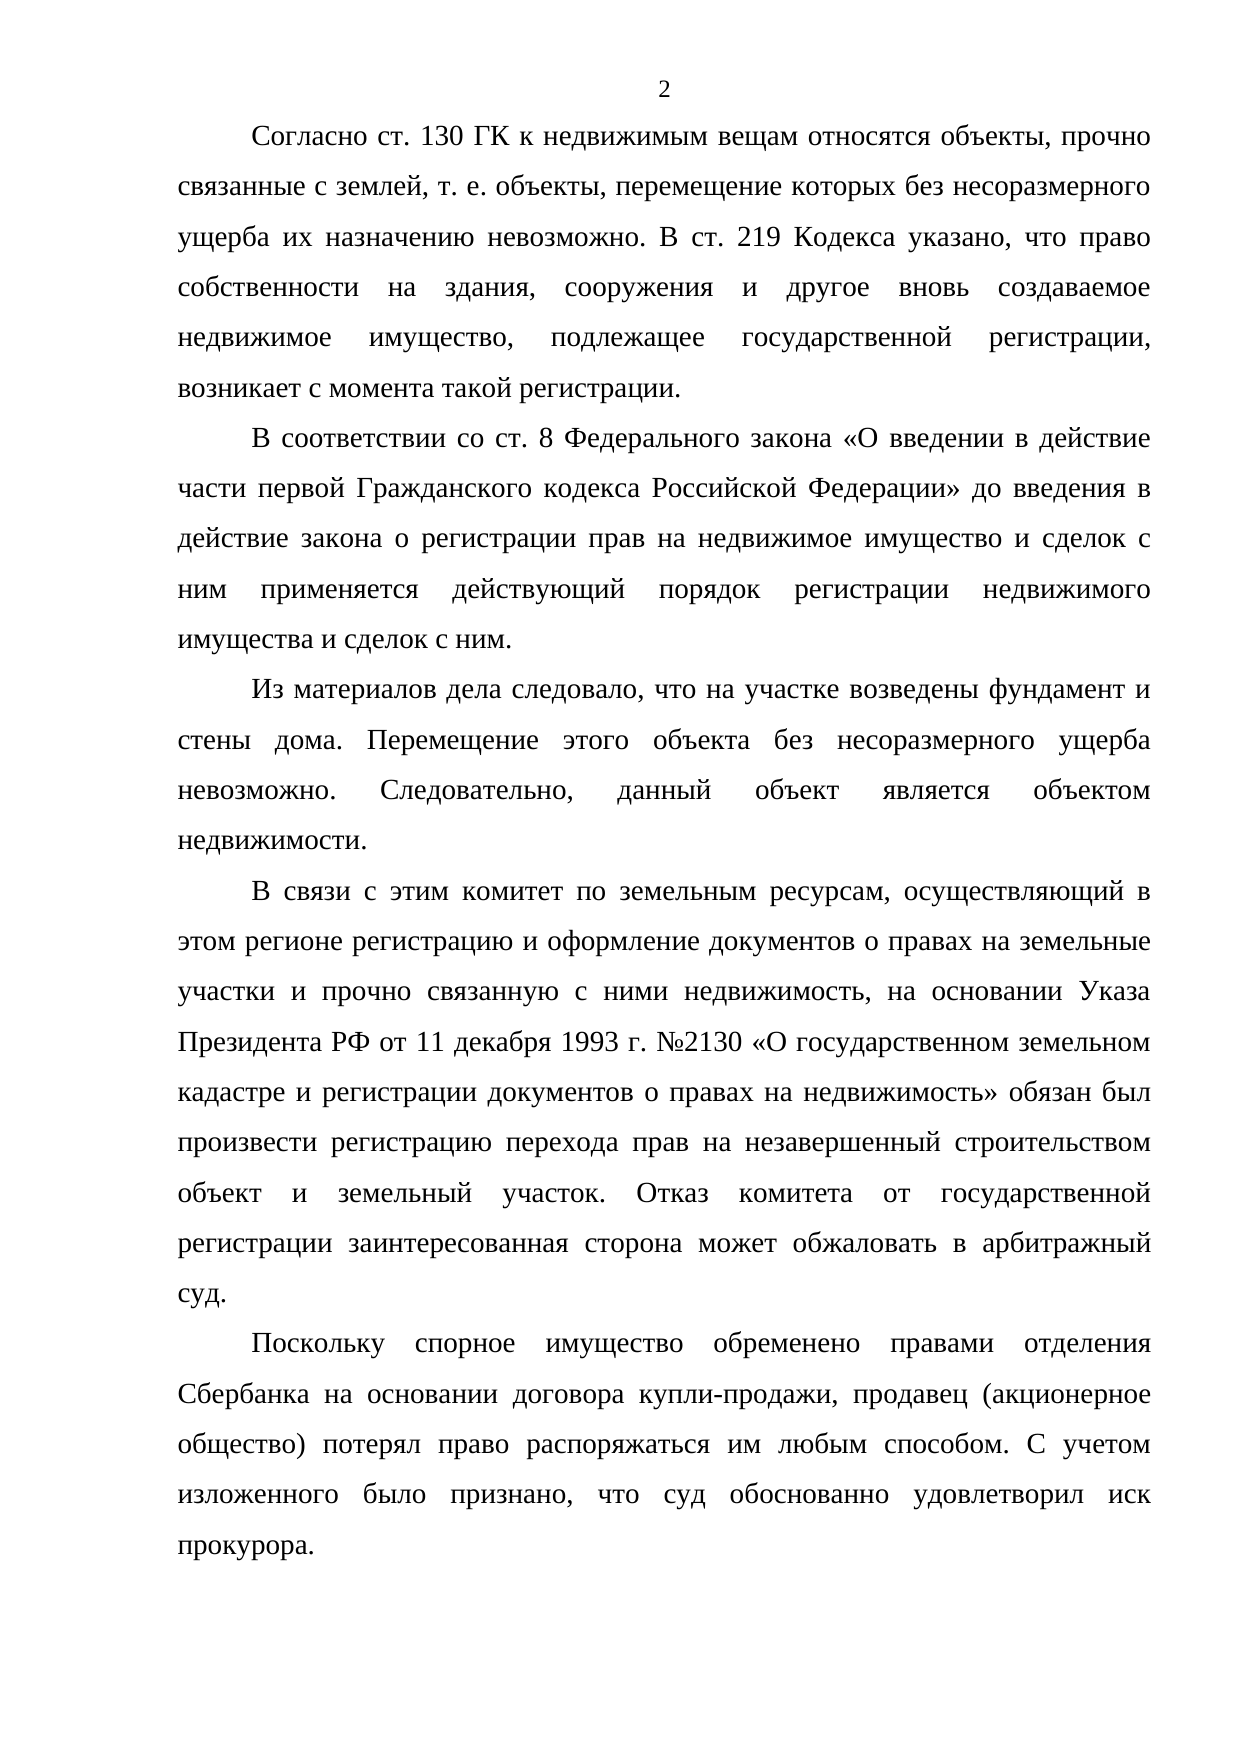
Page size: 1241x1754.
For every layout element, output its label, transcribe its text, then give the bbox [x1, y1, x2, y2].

text Согласно ст. 130 ГК к недвижимым вещам относятся объекты, прочно связанные с землей, т. е. объекты, перемещение которых без несоразмерного ущерба их назначению невозможно. В ст. 219 Кодекса указано, что право собственности на здания, сооружения и другое вновь создаваемое недвижимое имущество, подлежащее государственной регистрации, возникает с момента такой регистрации. [177, 118, 1152, 403]
text Из материалов дела следовало, что на участке возведены фундамент и стены дома. Перемещение этого объекта без несоразмерного ущерба невозможно. Следовательно, данный объект является объектом недвижимости. [177, 672, 1152, 856]
text Поскольку спорное имущество обременено правами отделения Сбербанка на основании договора купли-продажи, продавец (акционерное общество) потерял право распоряжаться им любым способом. С учетом изложенного было признано, что суд обоснованно удовлетворил иск прокурора. [177, 1326, 1152, 1560]
text В связи с этим комитет по земельным ресурсам, осуществляющий в этом регионе регистрацию и оформление документов о правах на земельные участки и прочно связанную с ними недвижимость, на основании Указа Президента РФ от 11 декабря . №2130 «О государственном земельном кадастре и регистрации документов о правах на недвижимость» обязан был произвести регистрацию перехода прав на незавершенный строительством объект и земельный участок. Отказ комитета от государственной регистрации заинтересованная сторона может обжаловать в арбитражный суд. [177, 873, 1152, 1309]
text В соответствии со ст. 8 Федерального закона «О введении в действие части первой Гражданского кодекса Российской Федерации» до введения в действие закона о регистрации прав на недвижимое имущество и сделок с ним применяется действующий порядок регистрации недвижимого имущества и сделок с ним. [177, 420, 1152, 655]
